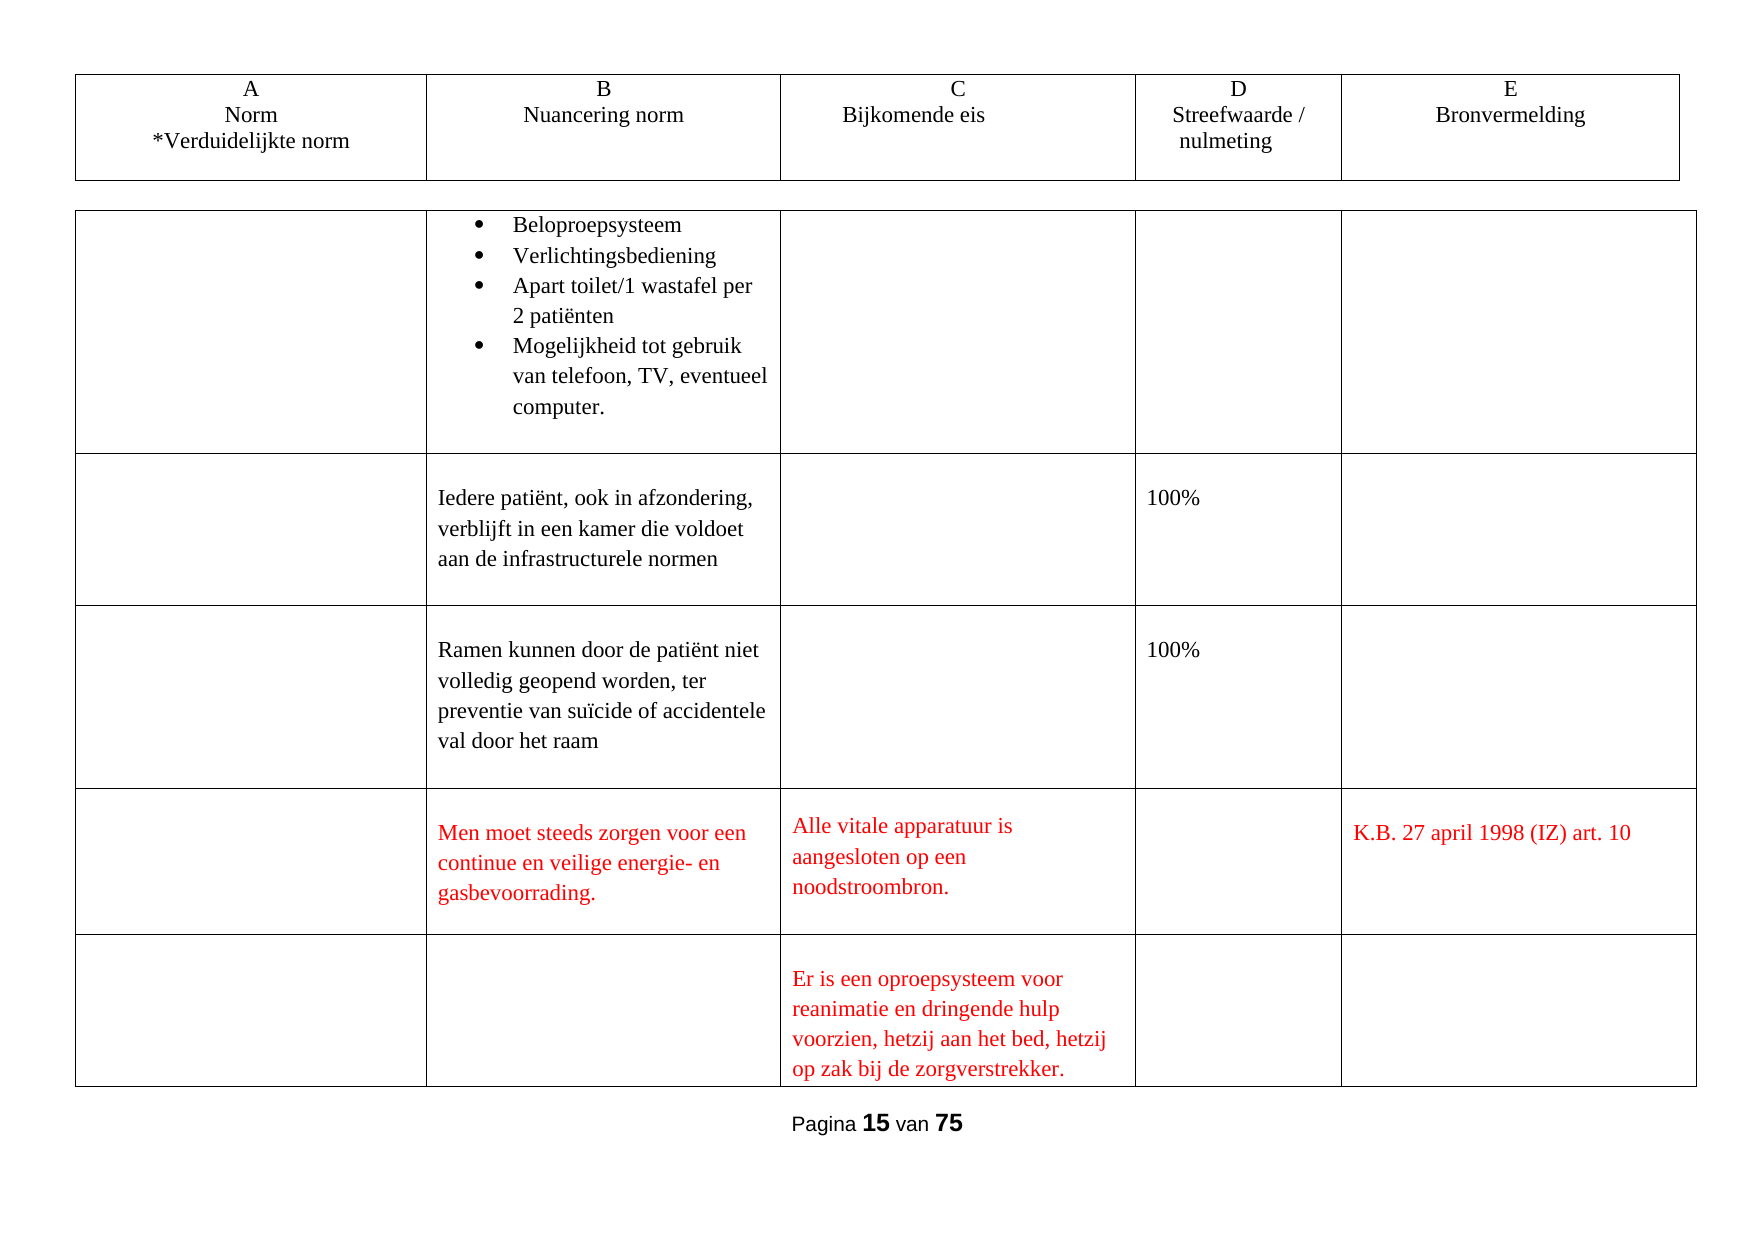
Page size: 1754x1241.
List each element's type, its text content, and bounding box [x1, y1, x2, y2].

table_cell [76, 454, 426, 605]
table_cell Iedere patiënt, ook in afzondering, verblijft in een kamer die voldoet aan de infrastructurele normen [427, 454, 780, 605]
table_cell K.B. 27 april 1998 (IZ) art. 10 [1342, 789, 1696, 933]
table_cell [1342, 935, 1696, 1086]
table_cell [781, 935, 1135, 1086]
table_cell [1136, 935, 1341, 1086]
table_cell [781, 211, 1135, 453]
table_cell Alle vitale apparatuur is aangesloten op een noodstroombron. [781, 789, 1135, 933]
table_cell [427, 211, 780, 453]
table_cell Ramen kunnen door de patiënt niet volledig geopend worden, ter preventie van suïcide of accidentele val door het raam [427, 606, 780, 787]
table_cell [1136, 789, 1341, 933]
table_cell [1342, 454, 1696, 605]
table_cell [1342, 606, 1696, 787]
table_cell 100% [1136, 454, 1341, 605]
table_cell [427, 935, 780, 1086]
table_cell [781, 454, 1135, 605]
table_cell [76, 935, 426, 1086]
table_cell [781, 606, 1135, 787]
table_cell [1136, 211, 1341, 453]
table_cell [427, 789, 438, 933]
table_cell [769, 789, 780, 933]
table_cell [76, 789, 426, 933]
table_cell [76, 211, 426, 453]
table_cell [1342, 211, 1696, 453]
table_cell 100% [1136, 606, 1341, 787]
table_cell [76, 606, 426, 787]
